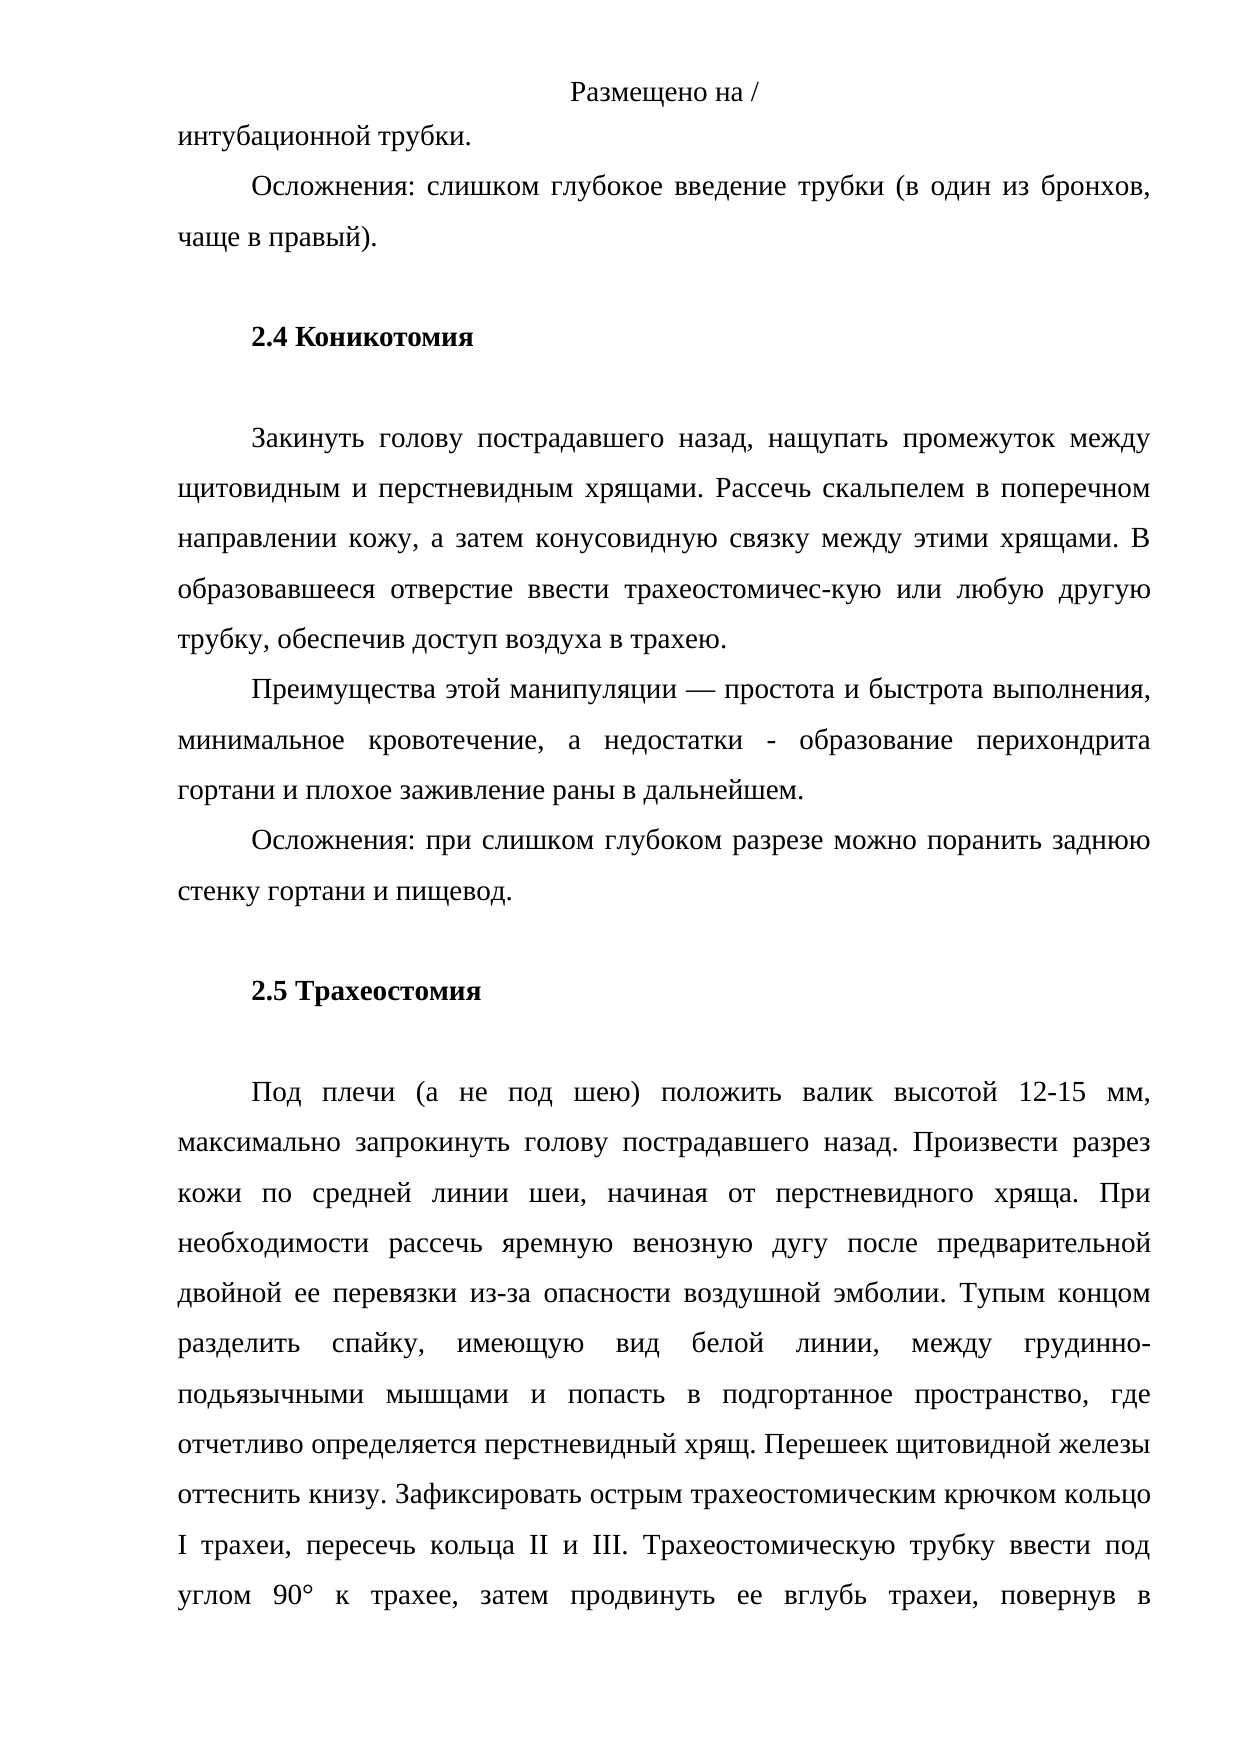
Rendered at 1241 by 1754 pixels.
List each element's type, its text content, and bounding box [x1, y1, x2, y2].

text Осложнения: слишком глубокое введение трубки (в один из бронхов, чаще в правый). [177, 168, 1152, 252]
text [177, 1074, 1152, 1611]
text 2.5 Трахеостомия [177, 973, 1152, 1007]
text 2.4 Коникотомия [177, 319, 1152, 353]
text Закинуть голову пострадавшего назад, нащупать промежуток между щитовидным и перстневидным хрящами. Рассечь скальпелем в поперечном направлении кожу, а затем конусовидную связку между этими хрящами. В образовавшееся отверстие ввести трахеостомичес-кую или любую другую трубку, обеспечив доступ воздуха в трахею. [177, 420, 1152, 655]
text Преимущества этой манипуляции — простота и быстрота выполнения, минимальное кровотечение, а недостатки - образование перихондрита гортани и плохое заживление раны в дальнейшем. [177, 672, 1152, 806]
text Осложнения: при слишком глубоком разрезе можно поранить заднюю стенку гортани и пищевод. [177, 822, 1152, 906]
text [177, 118, 1152, 152]
